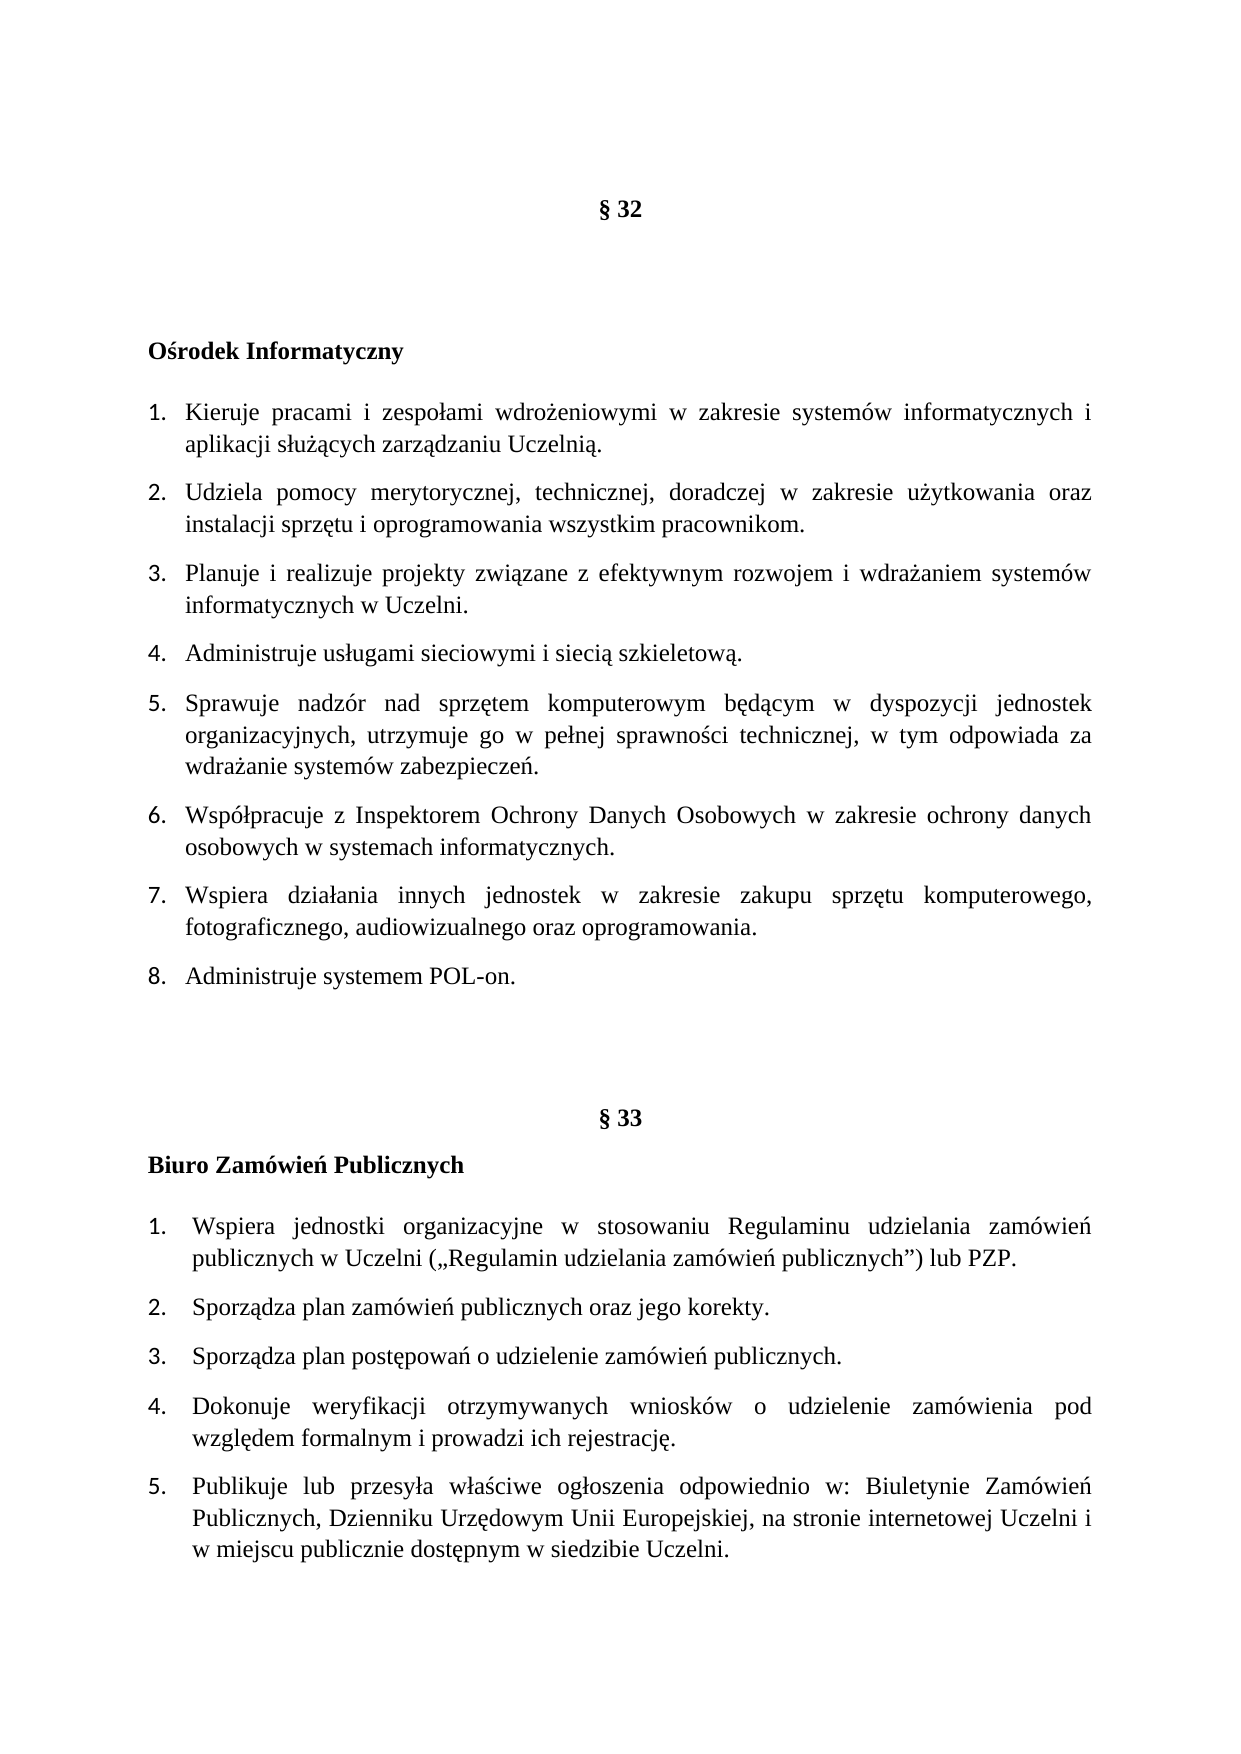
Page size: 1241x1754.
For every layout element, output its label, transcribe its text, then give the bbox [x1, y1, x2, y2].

text § 32 [148, 194, 1093, 223]
text Ośrodek Informatyczny [148, 336, 1093, 365]
text 7. Wspiera działania innych jednostek w zakresie zakupu sprzętu komputerowego, fotograficznego, audiowizualnego oraz oprogramowania. [148, 879, 1093, 941]
text 4. Dokonuje weryfikacji otrzymywanych wniosków o udzielenie zamówienia pod względem formalnym i prowadzi ich rejestrację. [148, 1390, 1093, 1451]
text 1. Kieruje pracami i zespołami wdrożeniowymi w zakresie systemów informatycznych i aplikacji służących zarządzaniu Uczelnią. [148, 396, 1093, 458]
text 2. Udziela pomocy merytorycznej, technicznej, doradczej w zakresie użytkowania oraz instalacji sprzętu i oprogramowania wszystkim pracownikom. [148, 477, 1093, 538]
text Biuro Zamówień Publicznych [148, 1150, 1093, 1179]
text 2. Sporządza plan zamówień publicznych oraz jego korekty. [148, 1291, 1093, 1321]
text 3. Planuje i realizuje projekty związane z efektywnym rozwojem i wdrażaniem systemów informatycznych w Uczelni. [148, 557, 1093, 619]
text 4. Administruje usługami sieciowymi i siecią szkieletową. [148, 638, 1093, 668]
text 6. Współpracuje z Inspektorem Ochrony Danych Osobowych w zakresie ochrony danych osobowych w systemach informatycznych. [148, 799, 1093, 860]
text § 33 [148, 1103, 1093, 1132]
text 5. Publikuje lub przesyła właściwe ogłoszenia odpowiednio w: Biuletynie Zamówień Publicznych, Dzienniku Urzędowym Unii Europejskiej, na stronie internetowej Uczelni i w miejscu publicznie dostępnym w siedzibie Uczelni. [148, 1470, 1093, 1563]
text 3. Sporządza plan postępowań o udzielenie zamówień publicznych. [148, 1340, 1093, 1371]
text 5. Sprawuje nadzór nad sprzętem komputerowym będącym w dyspozycji jednostek organizacyjnych, utrzymuje go w pełnej sprawności technicznej, w tym odpowiada za wdrażanie systemów zabezpieczeń. [148, 687, 1093, 780]
text 1. Wspiera jednostki organizacyjne w stosowaniu Regulaminu udzielania zamówień publicznych w Uczelni („Regulamin udzielania zamówień publicznych”) lub PZP. [148, 1210, 1093, 1272]
text 8. Administruje systemem POL-on. [148, 960, 1093, 990]
